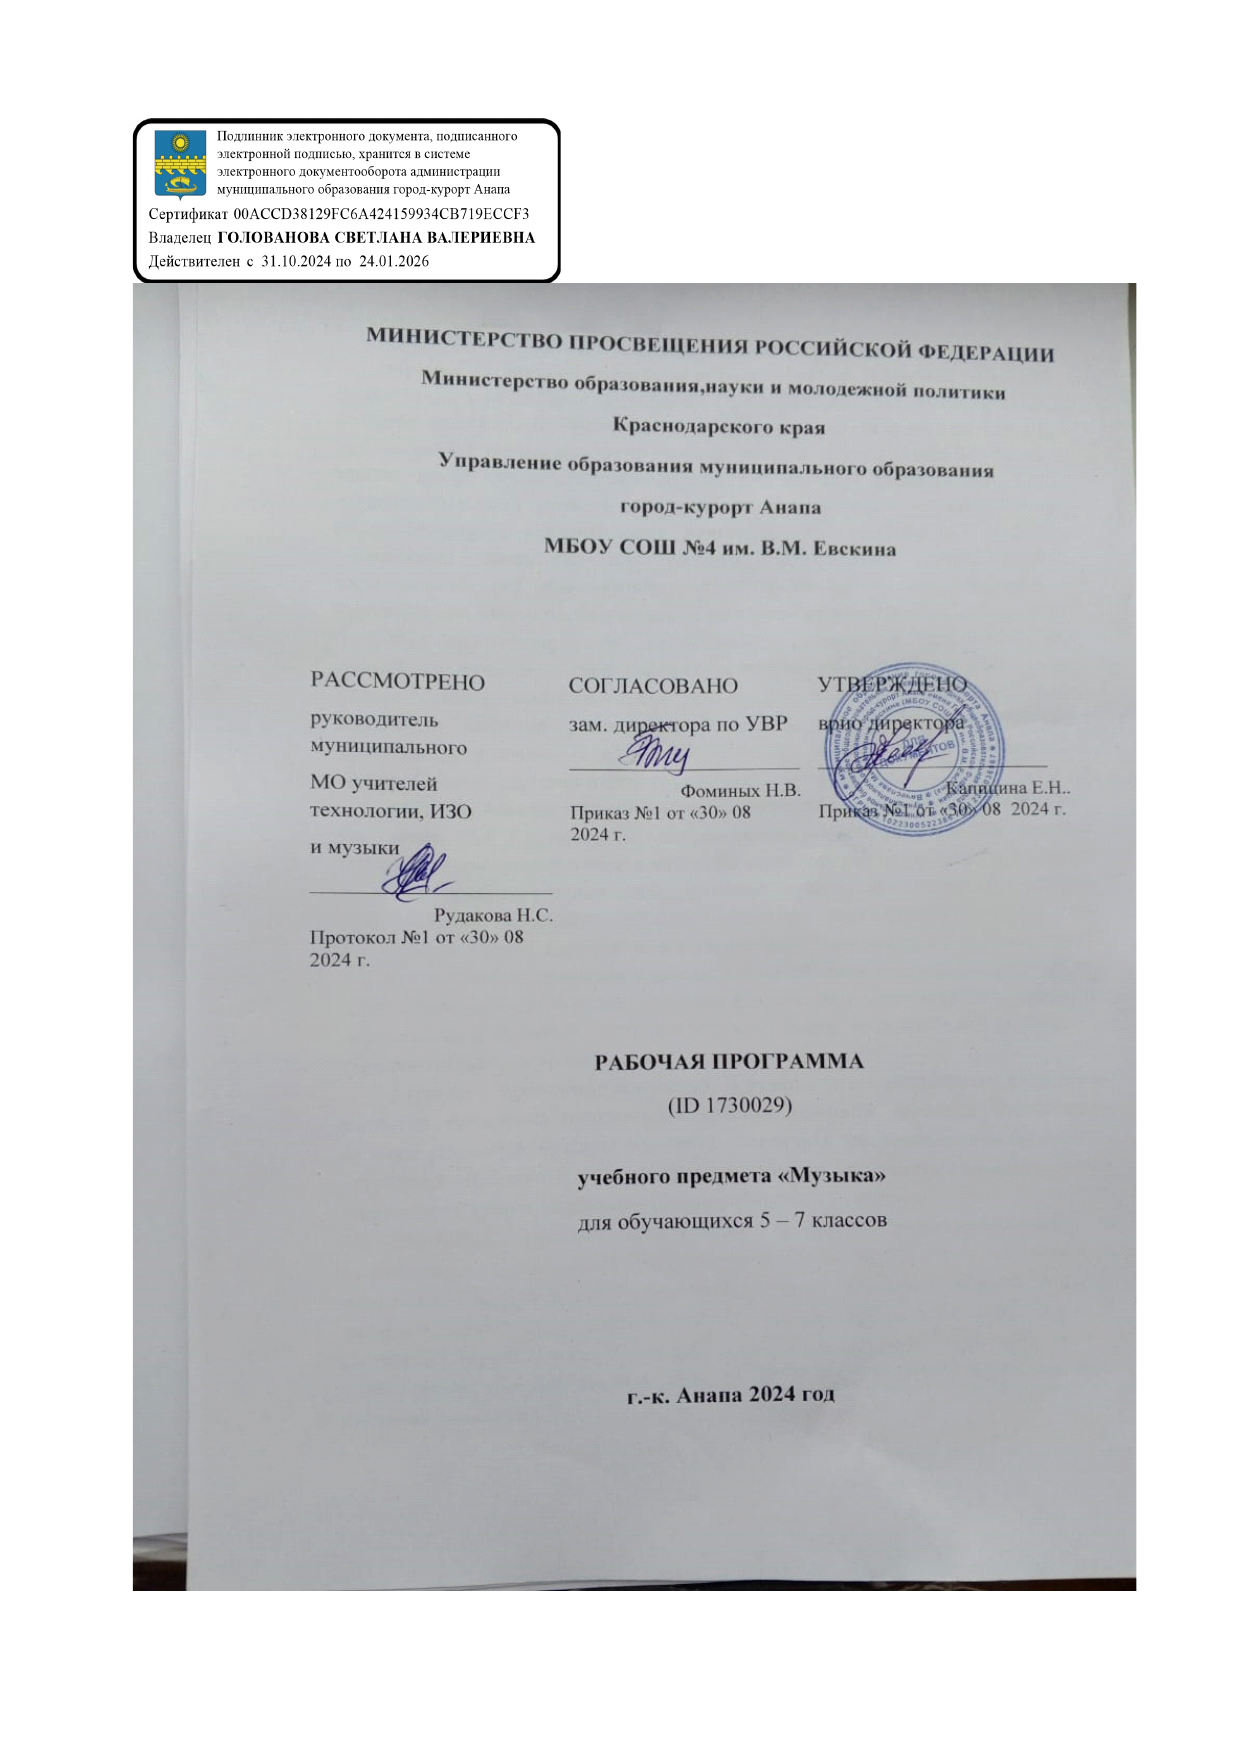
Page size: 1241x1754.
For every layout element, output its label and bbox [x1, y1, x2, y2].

picture [132, 283, 1137, 1591]
